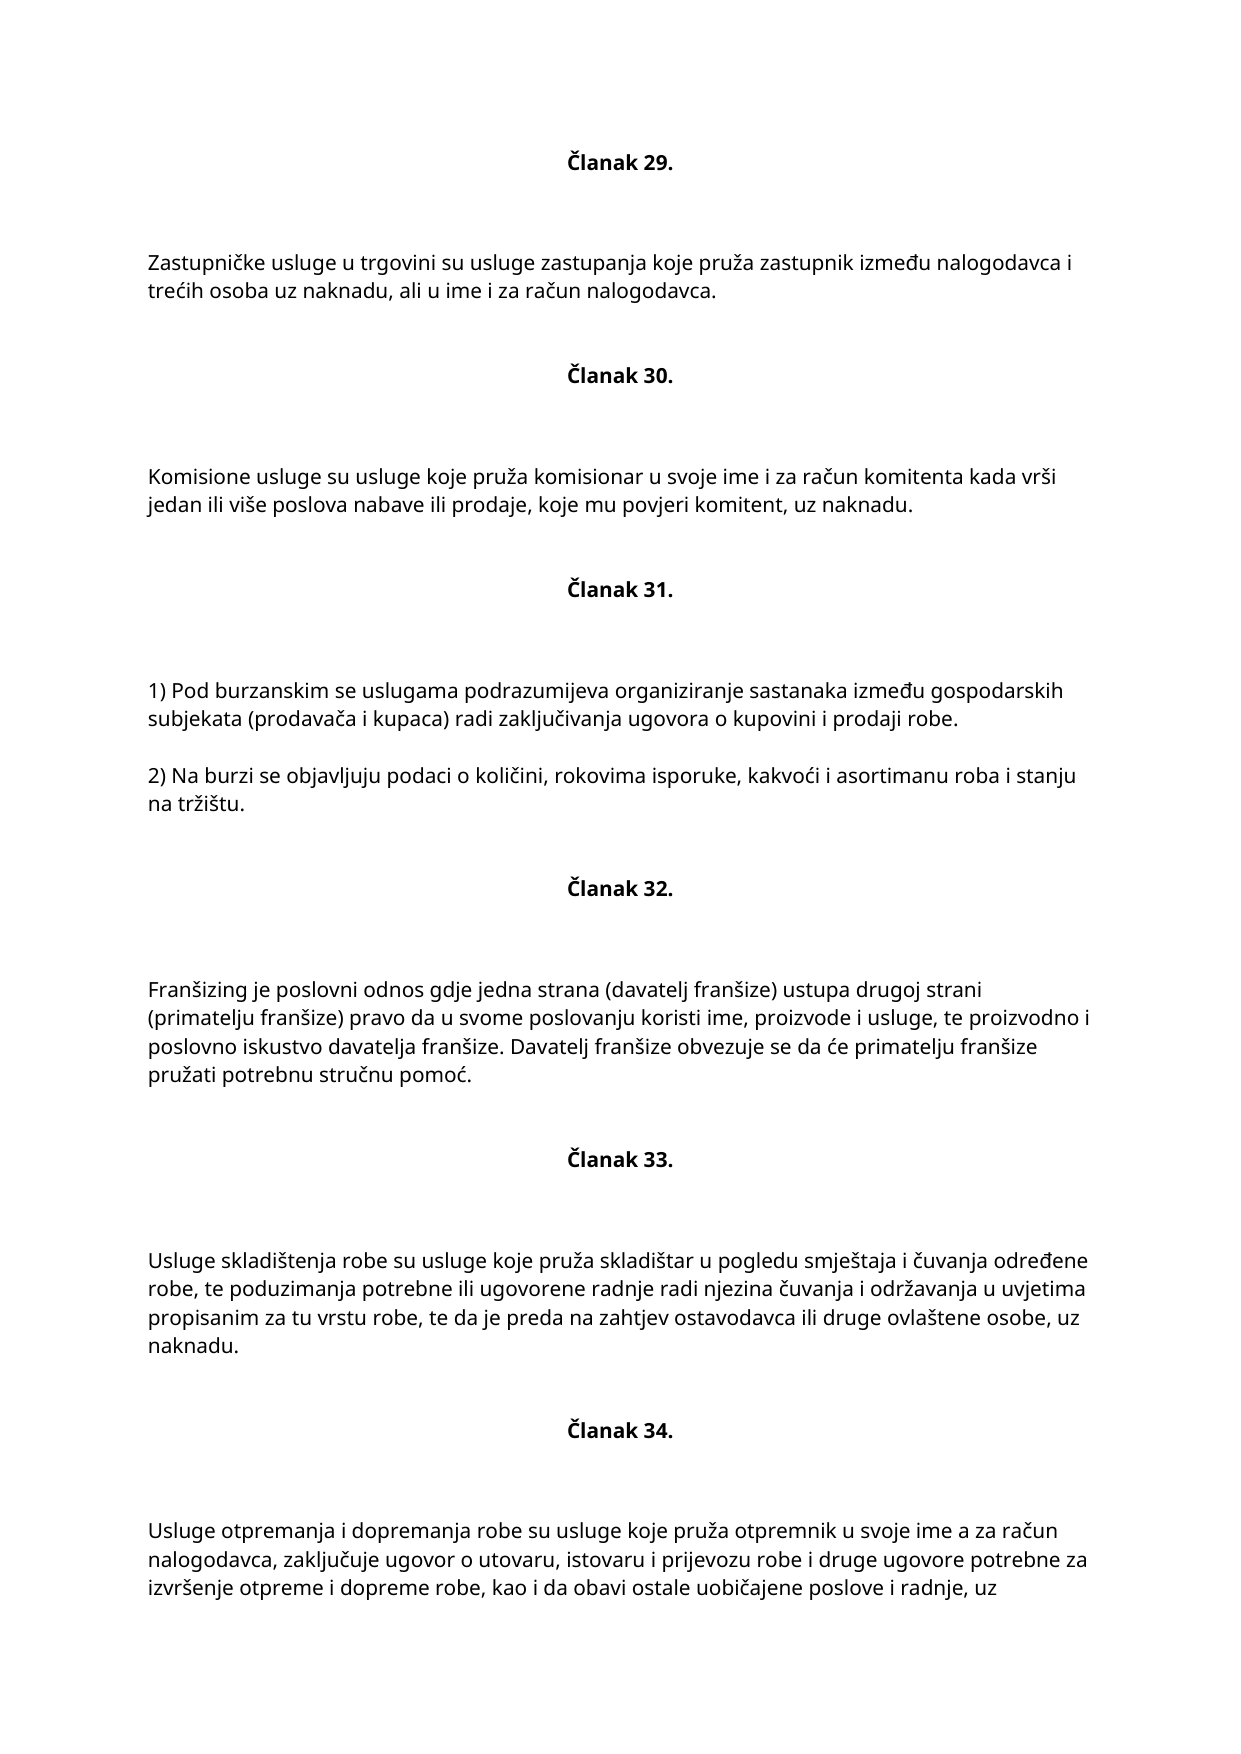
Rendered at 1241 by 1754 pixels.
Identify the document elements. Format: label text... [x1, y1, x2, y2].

text Članak 29. [148, 148, 1093, 232]
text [148, 1516, 1093, 1602]
text 1) Pod burzanskim se uslugama podrazumijeva organiziranje sastanaka između gospodarskih subjekata (prodavača i kupaca) radi zaključivanja ugovora o kupovini i prodaji robe. 2) Na burzi se objavljuju podaci o količini, rokovima isporuke, kakvoći i asortimanu roba i stanju na tržištu. [148, 676, 1093, 874]
text Članak 31. [148, 575, 1093, 660]
text Članak 34. [148, 1416, 1093, 1501]
text Članak 32. [148, 874, 1093, 959]
text Članak 30. [148, 361, 1093, 446]
text Komisione usluge su usluge koje pruža komisionar u svoje ime i za račun komitenta kada vrši jedan ili više poslova nabave ili prodaje, koje mu povjeri komitent, uz naknadu. [148, 462, 1093, 575]
text Zastupničke usluge u trgovini su usluge zastupanja koje pruža zastupnik između nalogodavca i trećih osoba uz naknadu, ali u ime i za račun nalogodavca. [148, 248, 1093, 361]
text Franšizing je poslovni odnos gdje jedna strana (davatelj franšize) ustupa drugoj strani (primatelju franšize) pravo da u svome poslovanju koristi ime, proizvode i usluge, te proizvodno i poslovno iskustvo davatelja franšize. Davatelj franšize obvezuje se da će primatelju franšize pružati potrebnu stručnu pomoć. [148, 975, 1093, 1145]
text Članak 33. [148, 1145, 1093, 1230]
text Usluge skladištenja robe su usluge koje pruža skladištar u pogledu smještaja i čuvanja određene robe, te poduzimanja potrebne ili ugovorene radnje radi njezina čuvanja i održavanja u uvjetima propisanim za tu vrstu robe, te da je preda na zahtjev ostavodavca ili druge ovlaštene osobe, uz naknadu. [148, 1246, 1093, 1416]
